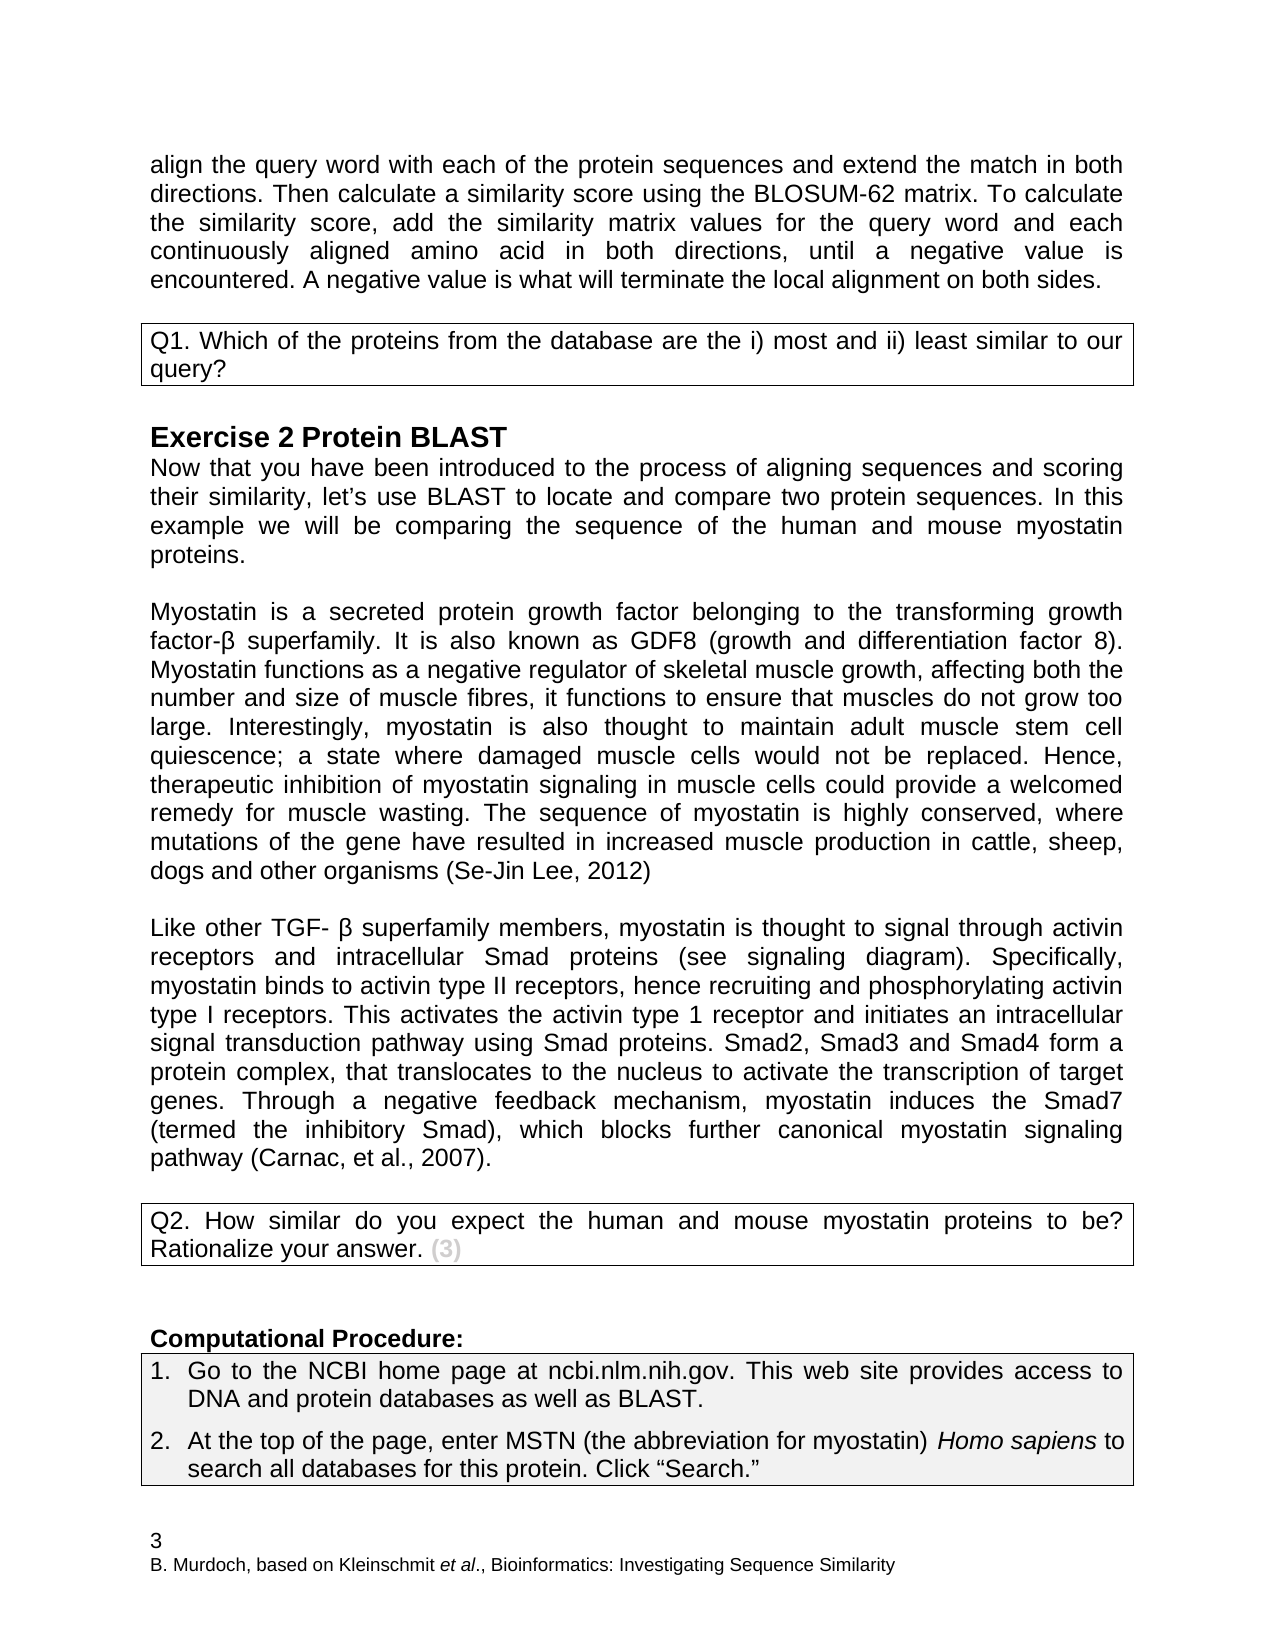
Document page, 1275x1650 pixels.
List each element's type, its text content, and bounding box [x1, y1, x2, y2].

list At the top of the page, enter MSTN (the abbreviation for myostatin) Homo sapiens to search all databases for this protein. Click “Search.” [142, 1423, 1133, 1485]
text Like other TGF- β superfamily members, myostatin is thought to signal through activin receptors and intracellular Smad proteins (see signaling diagram). Specifically, myostatin binds to activin type II receptors, hence recruiting and phosphorylating activin type I receptors. This activates the activin type 1 receptor and initiates an intracellular signal transduction pathway using Smad proteins. Smad2, Smad3 and Smad4 form a protein complex, that translocates to the nucleus to activate the transcription of target genes. Through a negative feedback mechanism, myostatin induces the Smad7 (termed the inhibitory Smad), which blocks further canonical myostatin signaling pathway (Carnac, et al., 2007). [150, 913, 1125, 1172]
text Computational Procedure: [150, 1324, 1125, 1353]
text Myostatin is a secreted protein growth factor belonging to the transforming growth factor-β superfamily. It is also known as GDF8 (growth and differentiation factor 8). Myostatin functions as a negative regulator of skeletal muscle growth, affecting both the number and size of muscle fibres, it functions to ensure that muscles do not grow too large. Interestingly, myostatin is also thought to maintain adult muscle stem cell quiescence; a state where damaged muscle cells would not be replaced. Hence, therapeutic inhibition of myostatin signaling in muscle cells could provide a welcomed remedy for muscle wasting. The sequence of myostatin is highly conserved, where mutations of the gene have resulted in increased muscle production in cattle, sheep, dogs and other organisms (Se-Jin Lee, 2012) [150, 597, 1125, 884]
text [150, 150, 1125, 294]
text Q1. Which of the proteins from the database are the i) most and ii) least similar to our query? [142, 324, 1133, 385]
text Q2. How similar do you expect the human and mouse myostatin proteins to be? Rationalize your answer. (3) [142, 1204, 1133, 1265]
text Exercise 2 Protein BLAST [150, 420, 1125, 453]
text Now that you have been introduced to the process of aligning sequences and scoring their similarity, let’s use BLAST to locate and compare two protein sequences. In this example we will be comparing the sequence of the human and mouse myostatin proteins. [150, 453, 1125, 568]
list Go to the NCBI home page at ncbi.nlm.nih.gov. This web site provides access to DNA and protein databases as well as BLAST. [142, 1354, 1133, 1413]
